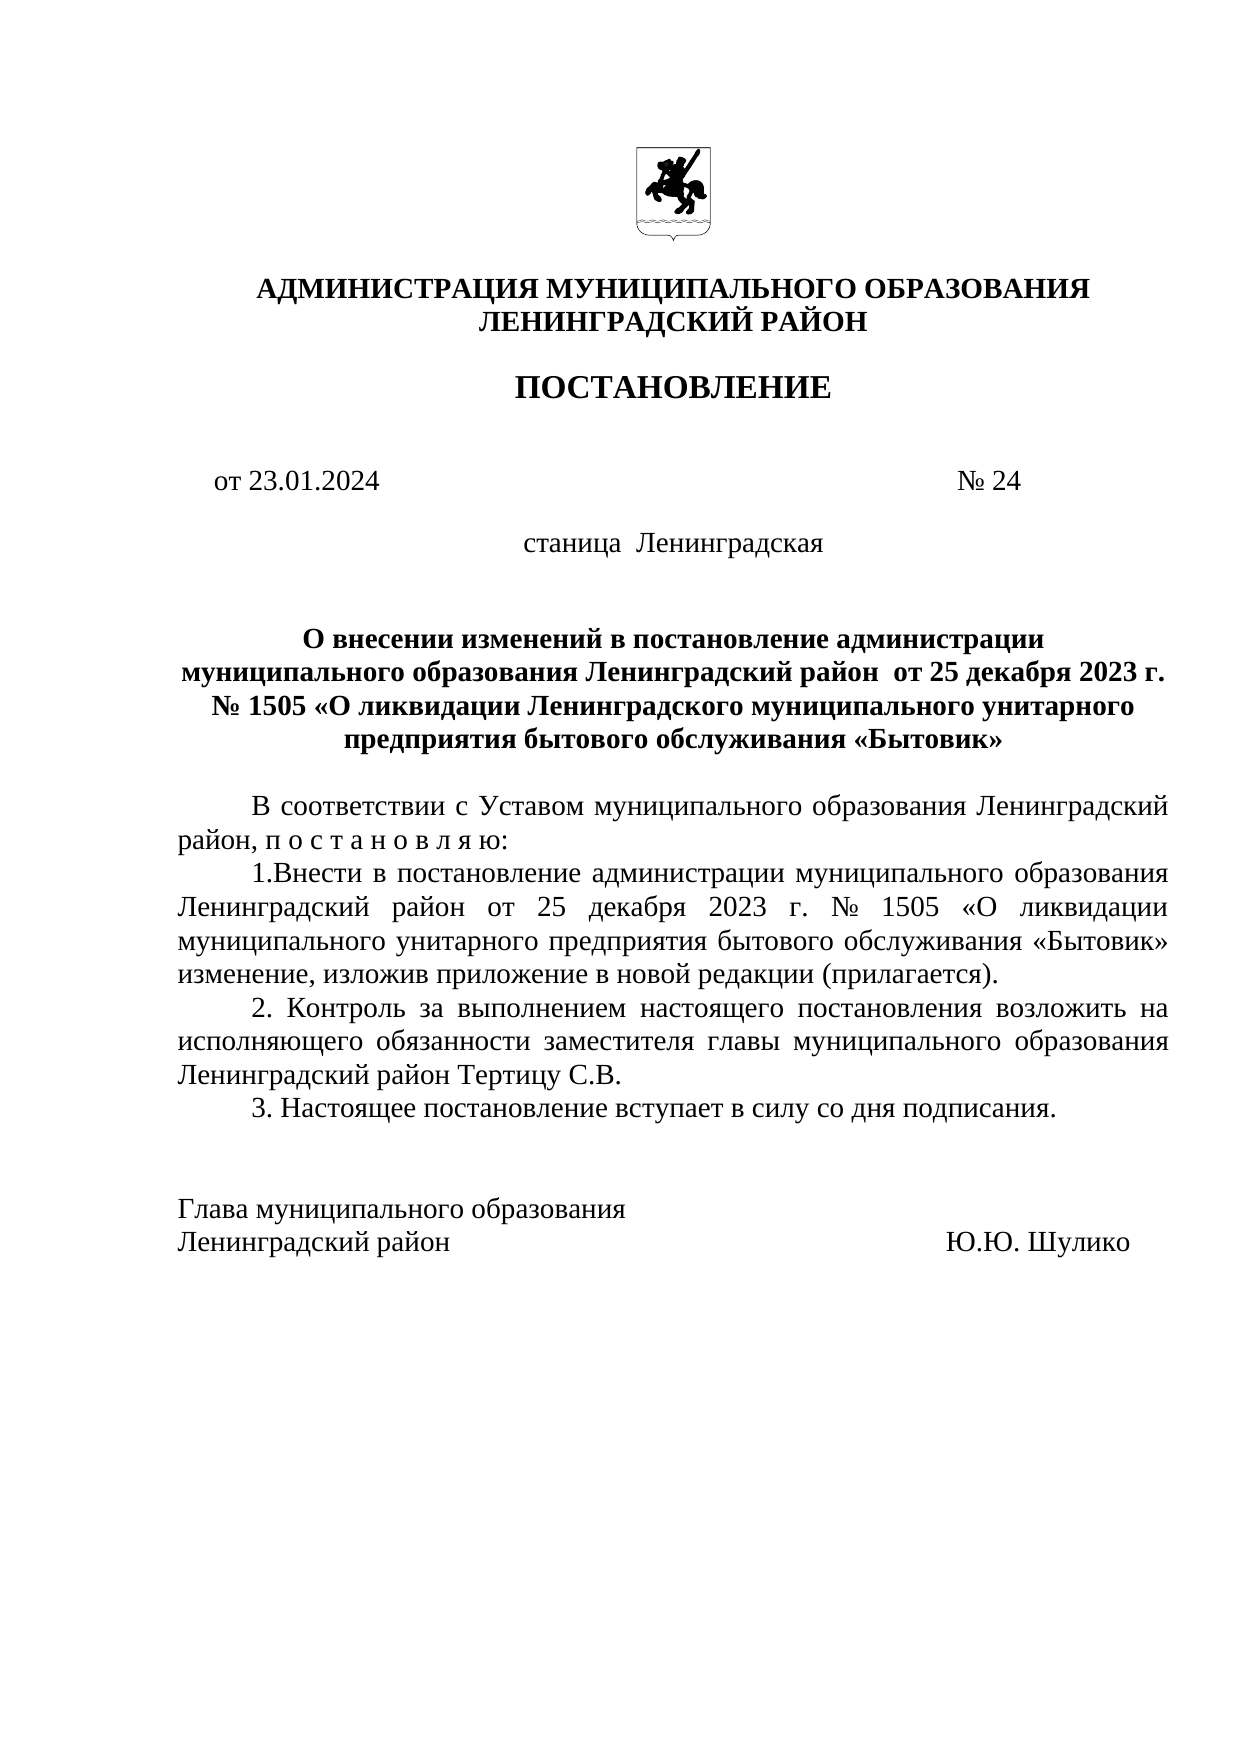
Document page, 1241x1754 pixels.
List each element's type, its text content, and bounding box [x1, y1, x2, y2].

text 3. Настоящее постановление вступает в силу со дня подписания. [177, 1090, 1169, 1124]
text 2. Контроль за выполнением настоящего постановления возложить на исполняющего обязанности заместителя главы муниципального образования Ленинградский район Тертицу С.В. [177, 990, 1169, 1090]
text от 23.01.2024 № 24 [177, 463, 1169, 496]
text 1.Внести в постановление администрации муниципального образования Ленинградский район от 25 декабря 2023 г. № 1505 «О ликвидации муниципального унитарного предприятия бытового обслуживания «Бытовик» изменение, изложив приложение в новой редакции (прилагается). [177, 856, 1169, 990]
picture [635, 146, 712, 243]
text станица Ленинградская [177, 525, 1169, 558]
text ПОСТАНОВЛЕНИЕ [177, 367, 1169, 405]
text Ленинградский район Ю.Ю. Шулико [177, 1224, 1169, 1258]
text муниципального образования Ленинградский район от 25 декабря 2023 г. № 1505 «О ликвидации Ленинградского муниципального унитарного предприятия бытового обслуживания «Бытовик» [177, 654, 1169, 755]
text АДМИНИСТРАЦИЯ МУНИЦИПАЛЬНОГО ОБРАЗОВАНИЯ ЛЕНИНГРАДСКИЙ РАЙОН [177, 271, 1169, 338]
text О внесении изменений в постановление администрации [177, 621, 1169, 654]
text В соответствии с Уставом муниципального образования Ленинградский район, п о с т а н о в л я ю: [177, 788, 1169, 856]
text Глава муниципального образования [177, 1191, 1169, 1224]
